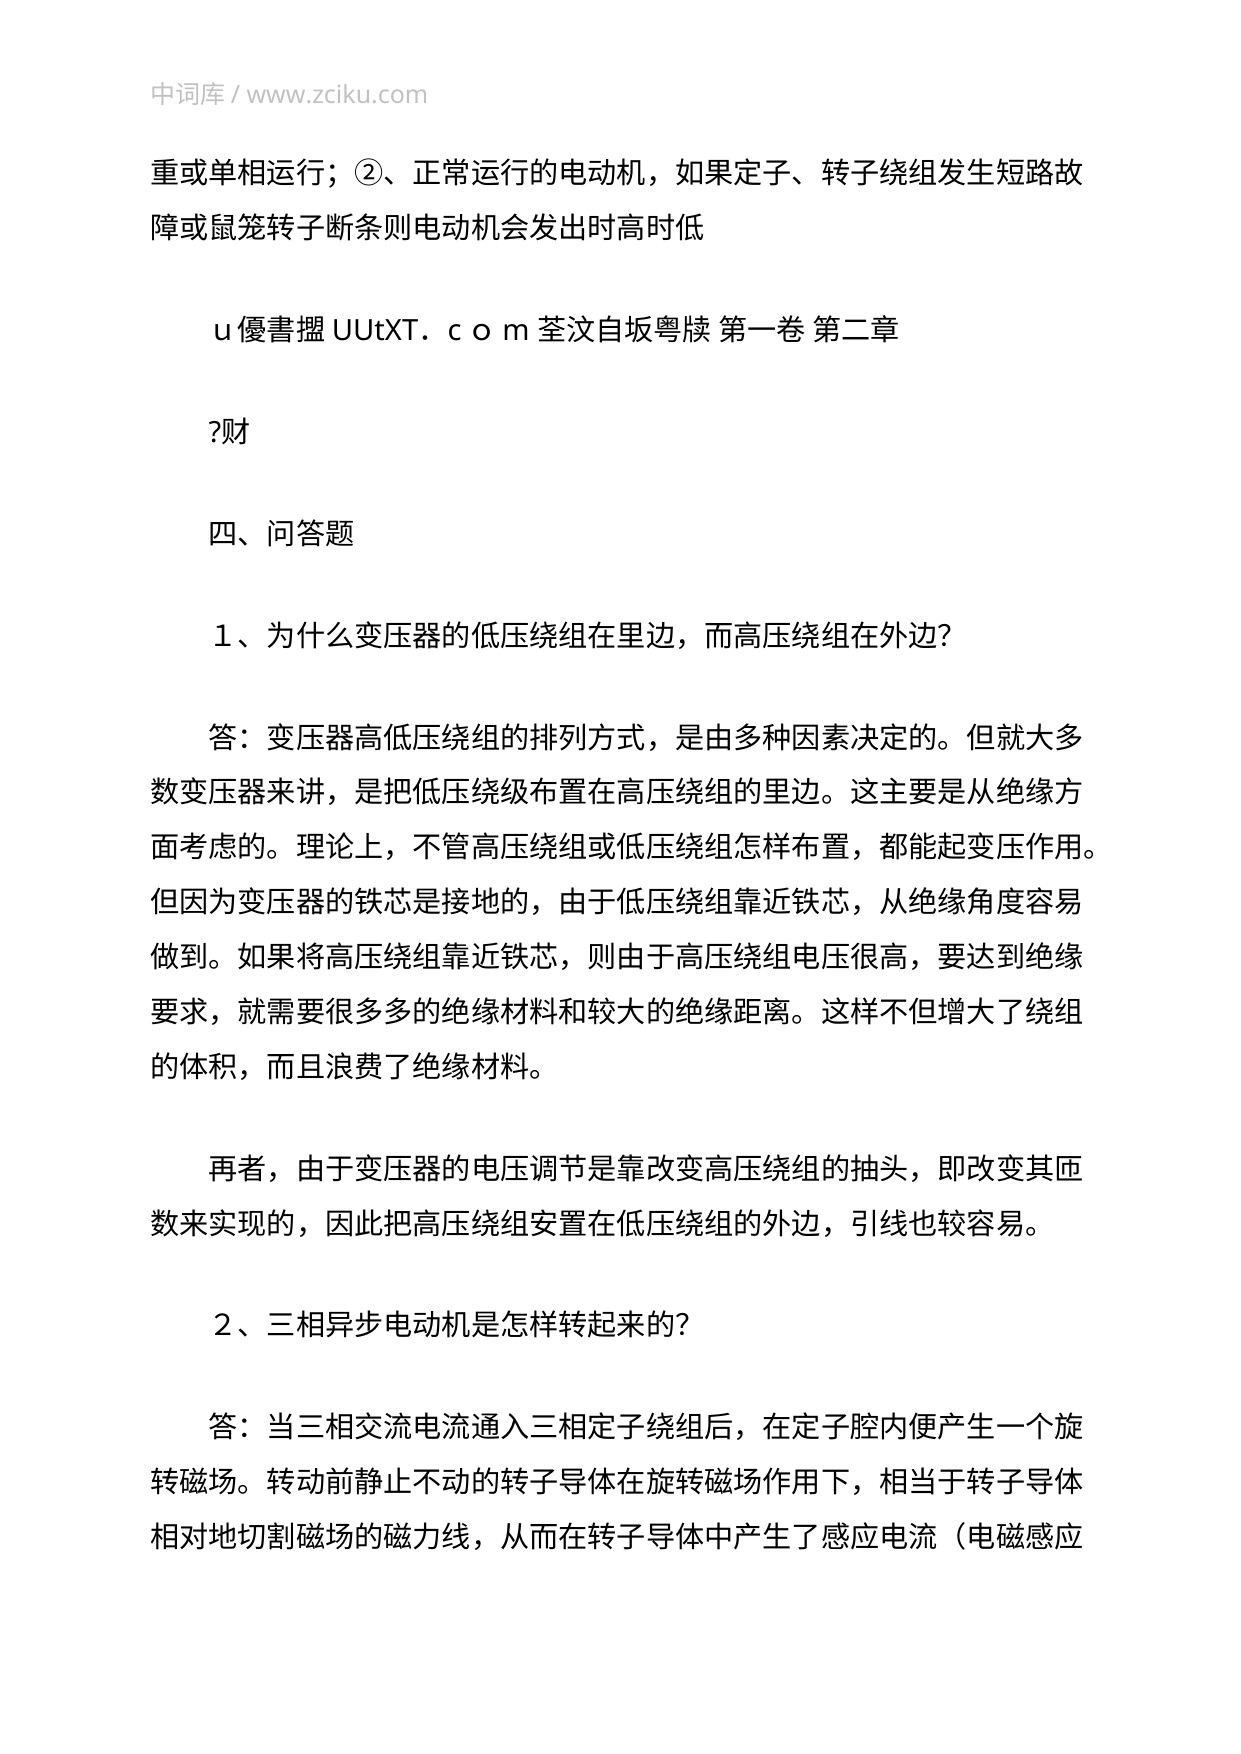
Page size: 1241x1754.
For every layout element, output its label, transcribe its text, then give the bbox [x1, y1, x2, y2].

text ２、三相异步电动机是怎样转起来的？ [150, 1302, 1090, 1344]
text ｕ優書擝 UUtXT．cｏm 荃汶自坂粤牍 第一卷 第二章 [150, 307, 1090, 349]
text 四、问答题 [150, 511, 1090, 553]
text ?财 [150, 409, 1090, 451]
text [150, 1404, 1090, 1556]
text １、为什么变压器的低压绕组在里边，而高压绕组在外边？ [150, 612, 1090, 655]
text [150, 150, 1090, 247]
text 答：变压器高低压绕组的排列方式，是由多种因素决定的。但就大多数变压器来讲，是把低压绕级布置在高压绕组的里边。这主要是从绝缘方面考虑的。理论上，不管高压绕组或低压绕组怎样布置，都能起变压作用。但因为变压器的铁芯是接地的，由于低压绕组靠近铁芯，从绝缘角度容易做到。如果将高压绕组靠近铁芯，则由于高压绕组电压很高，要达到绝缘要求，就需要很多多的绝缘材料和较大的绝缘距离。这样不但增大了绕组的体积，而且浪费了绝缘材料。 [150, 714, 1090, 1086]
text 再者，由于变压器的电压调节是靠改变高压绕组的抽头，即改变其匝数来实现的，因此把高压绕组安置在低压绕组的外边，引线也较容易。 [150, 1145, 1090, 1242]
